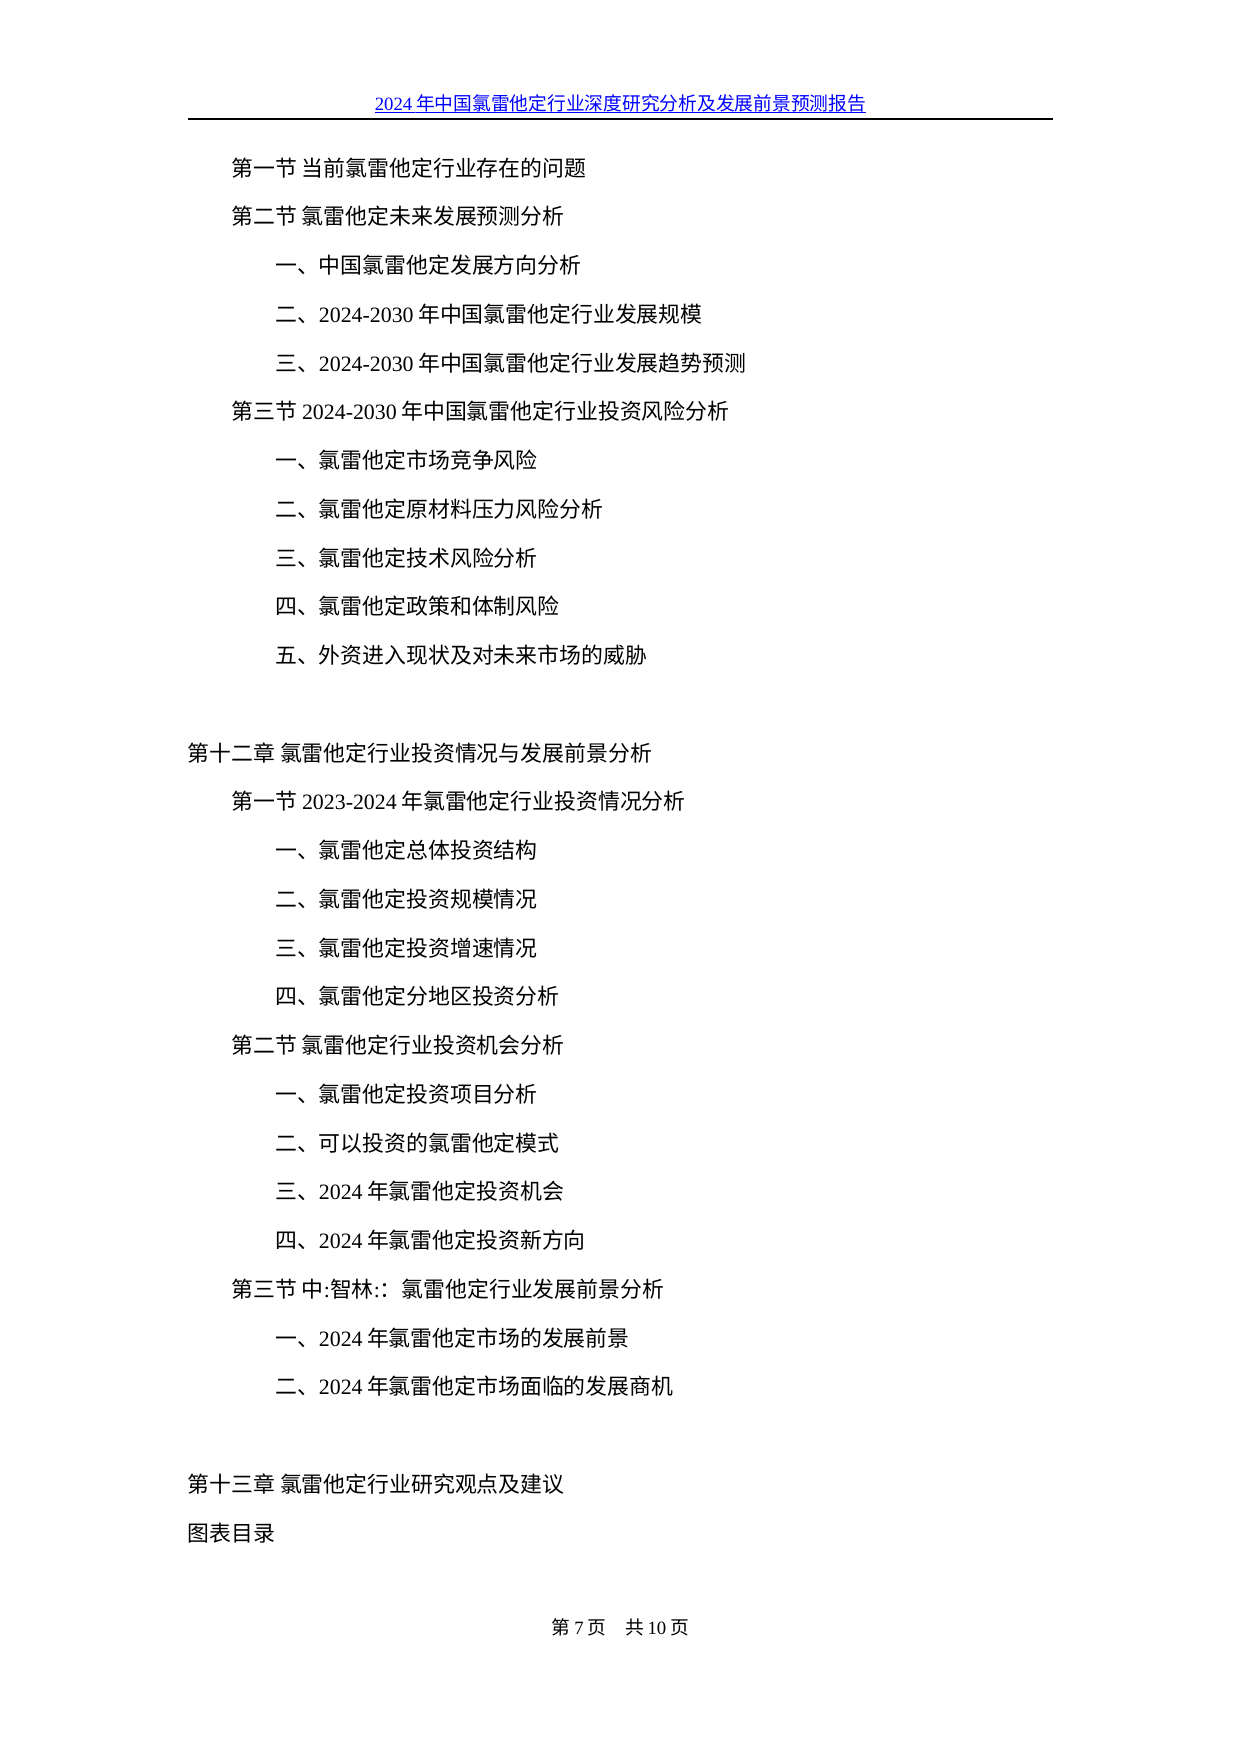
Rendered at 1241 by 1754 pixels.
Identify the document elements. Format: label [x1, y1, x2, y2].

text [187, 150, 1053, 1548]
